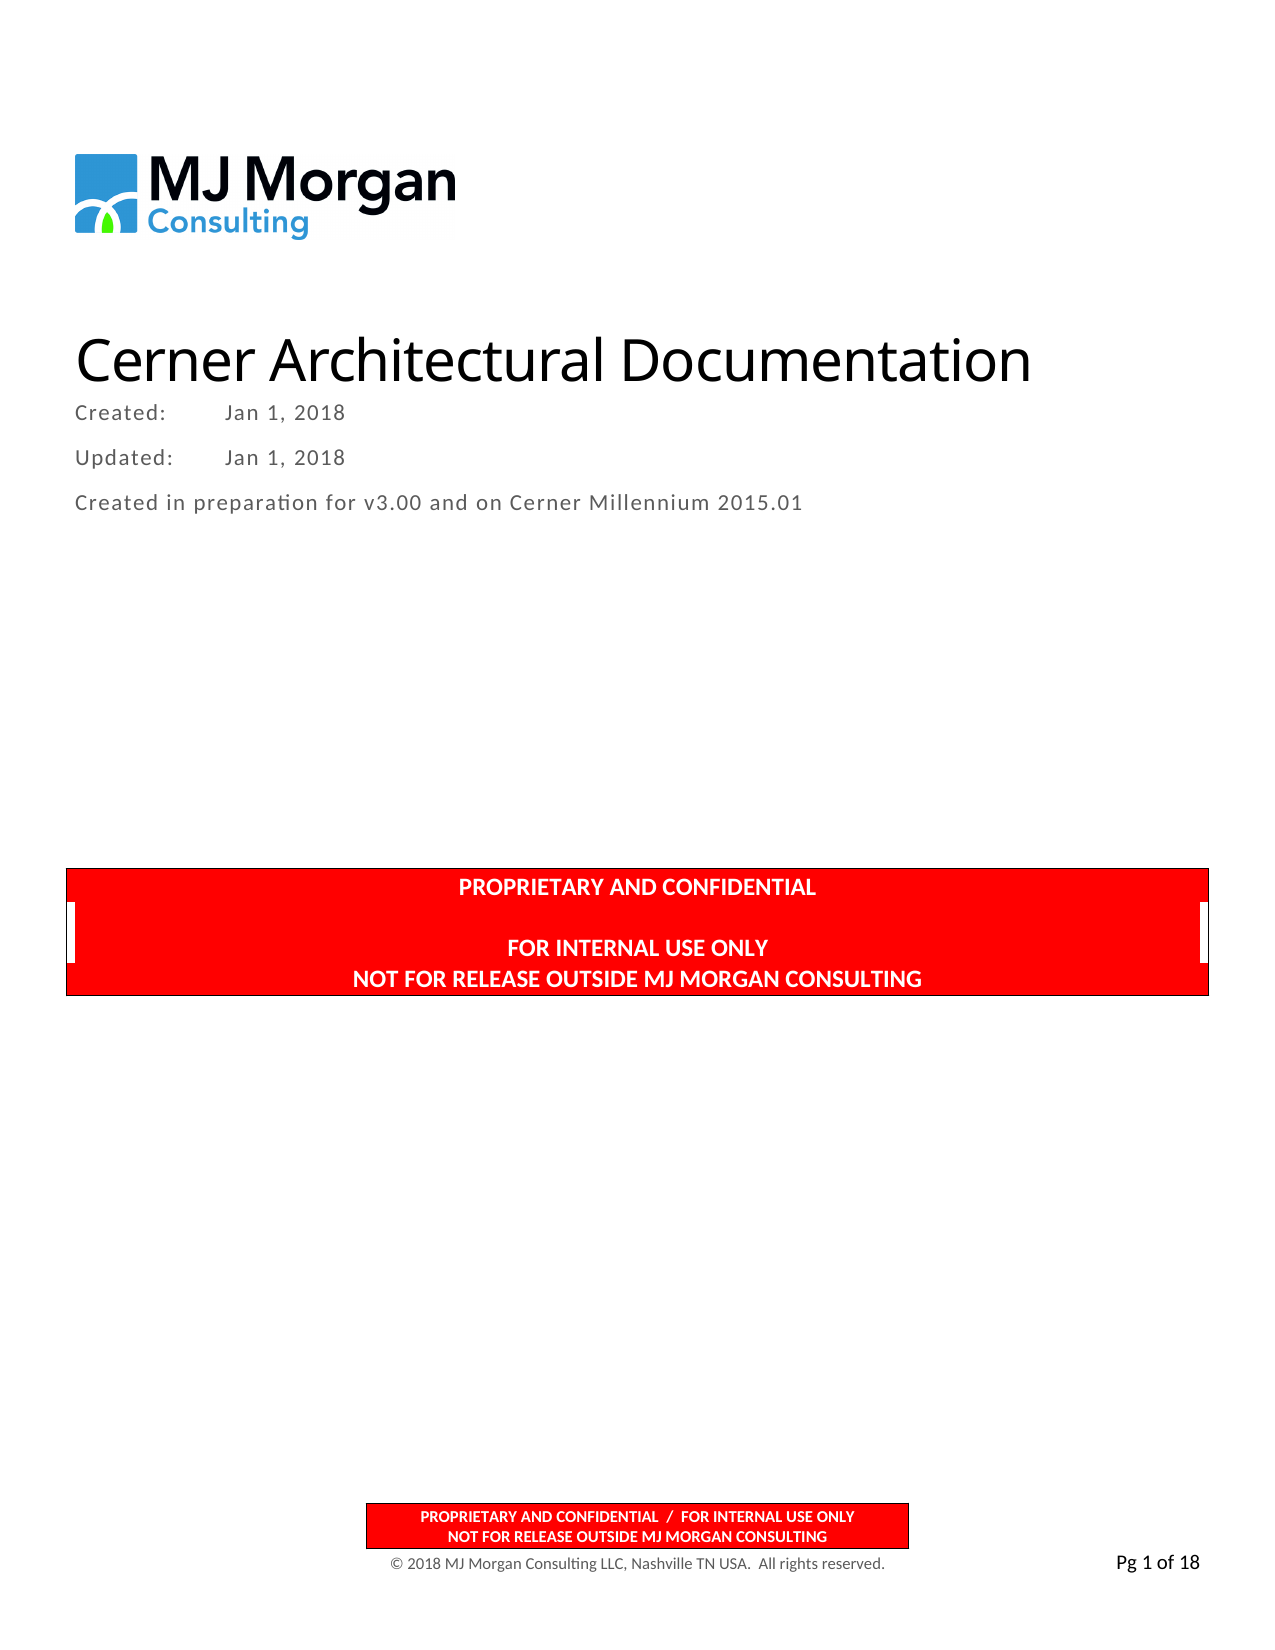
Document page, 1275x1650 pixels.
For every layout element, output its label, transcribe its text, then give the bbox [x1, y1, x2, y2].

subtitle Updated: Jan 1, 2018 [75, 443, 1200, 471]
title Cerner Architectural Documentation [75, 319, 1200, 398]
text PROPRIETARY AND CONFIDENTIAL [67, 869, 1208, 902]
picture [75, 154, 455, 240]
subtitle Created in preparation for v3.00 and on Cerner Millennium 2015.01 [75, 488, 1200, 516]
text NOT FOR RELEASE OUTSIDE MJ MORGAN CONSULTING [67, 959, 1208, 995]
subtitle Created: Jan 1, 2018 [75, 398, 1200, 426]
text FOR INTERNAL USE ONLY [75, 932, 1200, 959]
